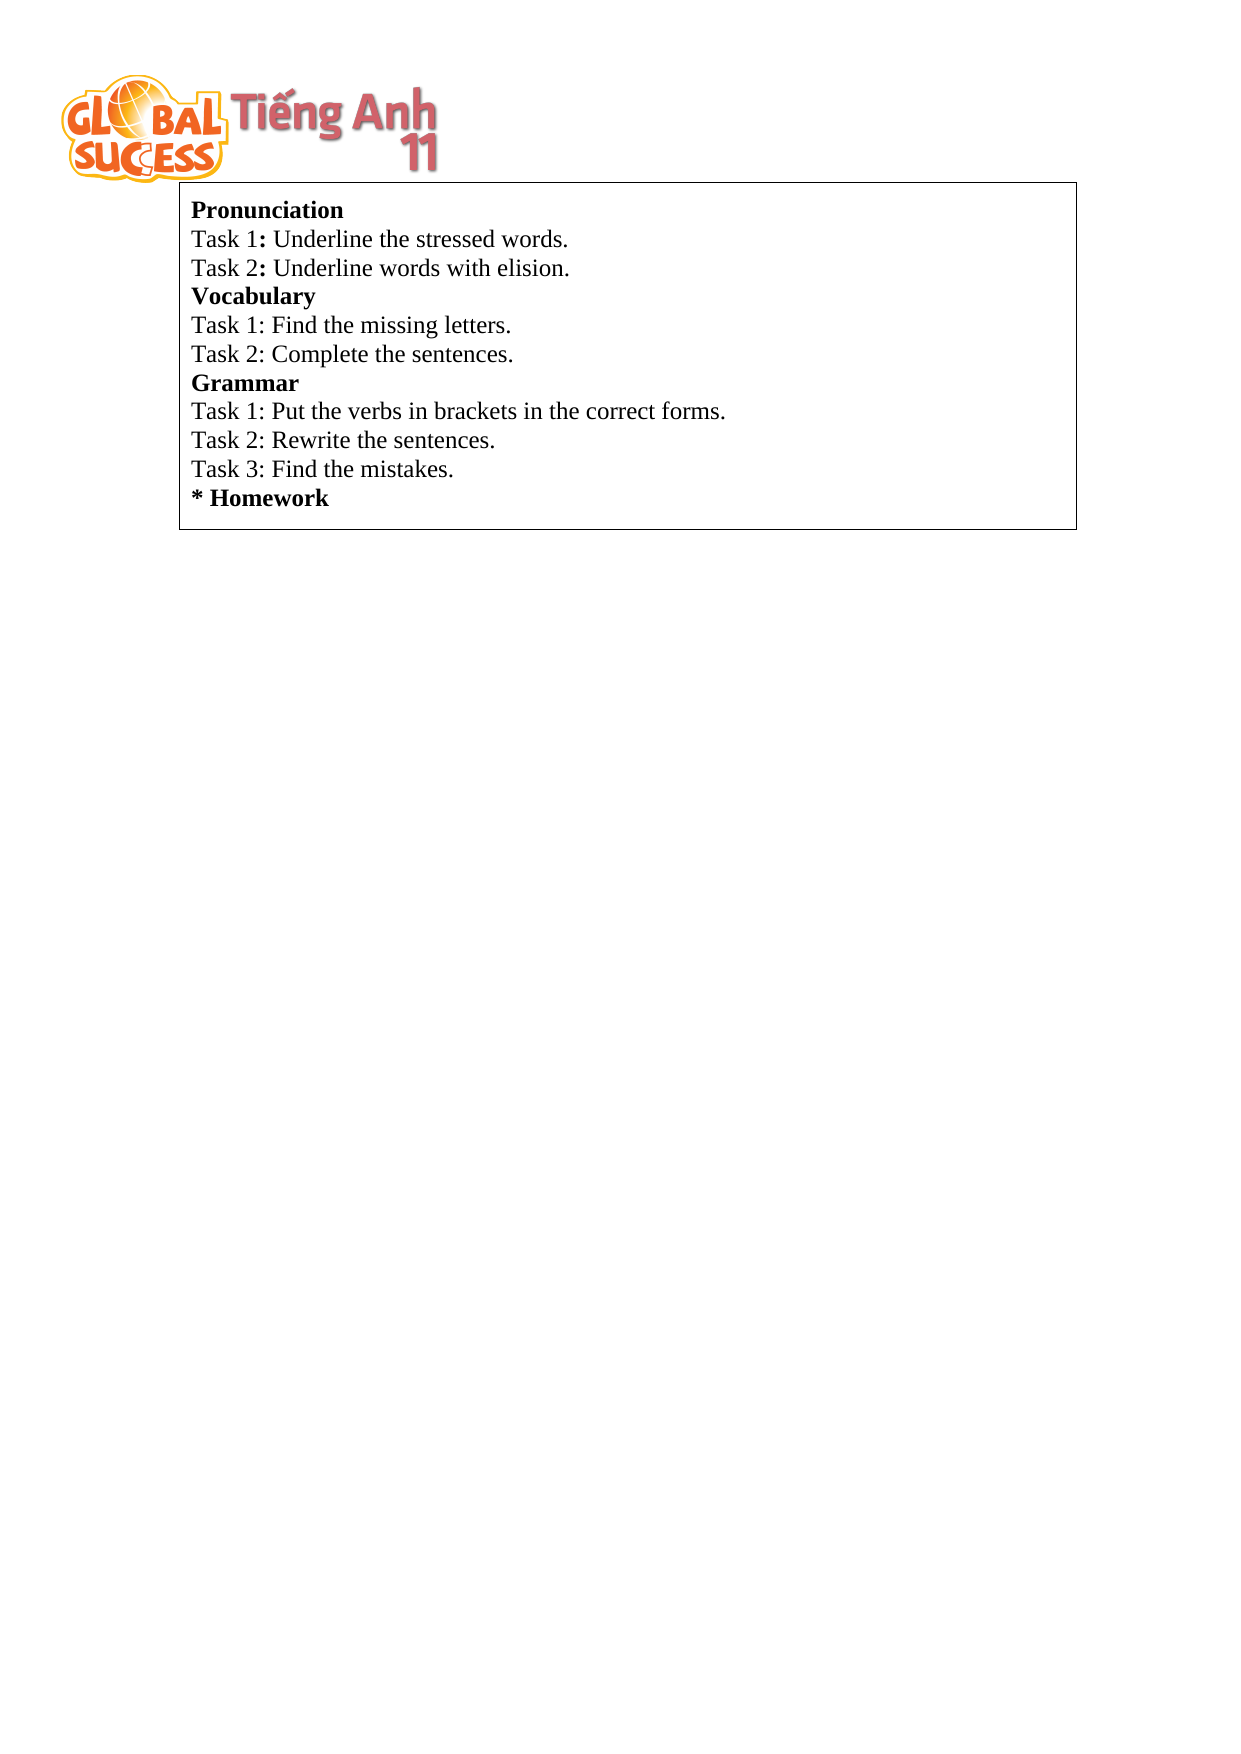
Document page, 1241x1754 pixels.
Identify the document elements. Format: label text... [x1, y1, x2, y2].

picture [61, 75, 441, 183]
